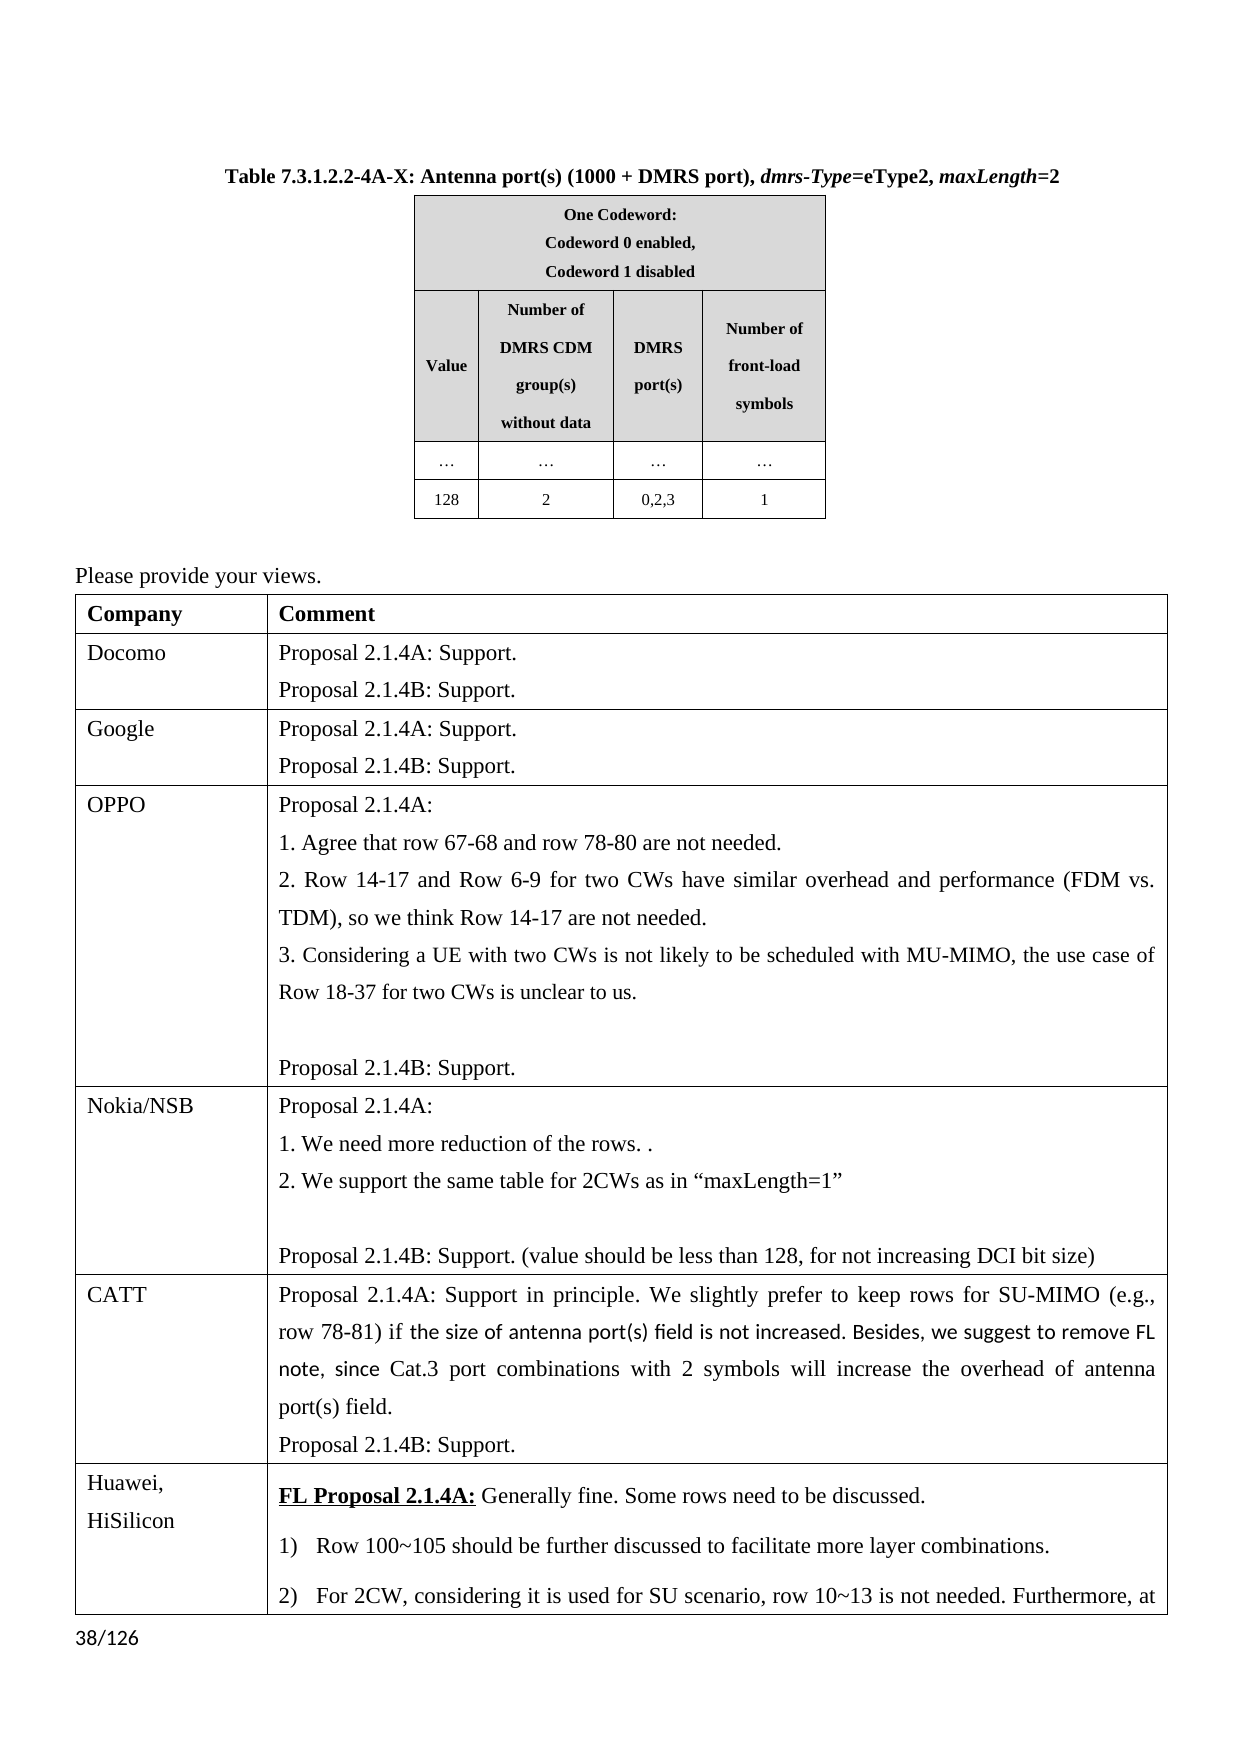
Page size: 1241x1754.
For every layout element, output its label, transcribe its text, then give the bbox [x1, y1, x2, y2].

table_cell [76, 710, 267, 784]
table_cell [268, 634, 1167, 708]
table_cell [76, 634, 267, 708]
list Table 7.3.1.2.2-4A-X: Antenna port(s) (1000 + DMRS port), dmrs-Type=eType2, maxLength=2 [119, 157, 1165, 194]
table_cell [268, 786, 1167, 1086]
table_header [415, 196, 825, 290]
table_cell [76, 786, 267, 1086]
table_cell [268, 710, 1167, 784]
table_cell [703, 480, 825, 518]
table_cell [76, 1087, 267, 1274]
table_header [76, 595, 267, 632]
text Please provide your views. [75, 556, 1165, 594]
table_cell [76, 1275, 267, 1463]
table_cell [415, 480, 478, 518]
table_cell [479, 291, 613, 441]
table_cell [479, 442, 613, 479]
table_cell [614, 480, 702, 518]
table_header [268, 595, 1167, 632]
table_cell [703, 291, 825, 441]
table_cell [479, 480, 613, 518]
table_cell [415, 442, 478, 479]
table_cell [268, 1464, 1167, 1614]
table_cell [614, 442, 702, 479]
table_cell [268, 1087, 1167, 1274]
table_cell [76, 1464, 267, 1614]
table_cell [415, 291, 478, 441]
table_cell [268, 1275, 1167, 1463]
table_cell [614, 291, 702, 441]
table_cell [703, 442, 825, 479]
